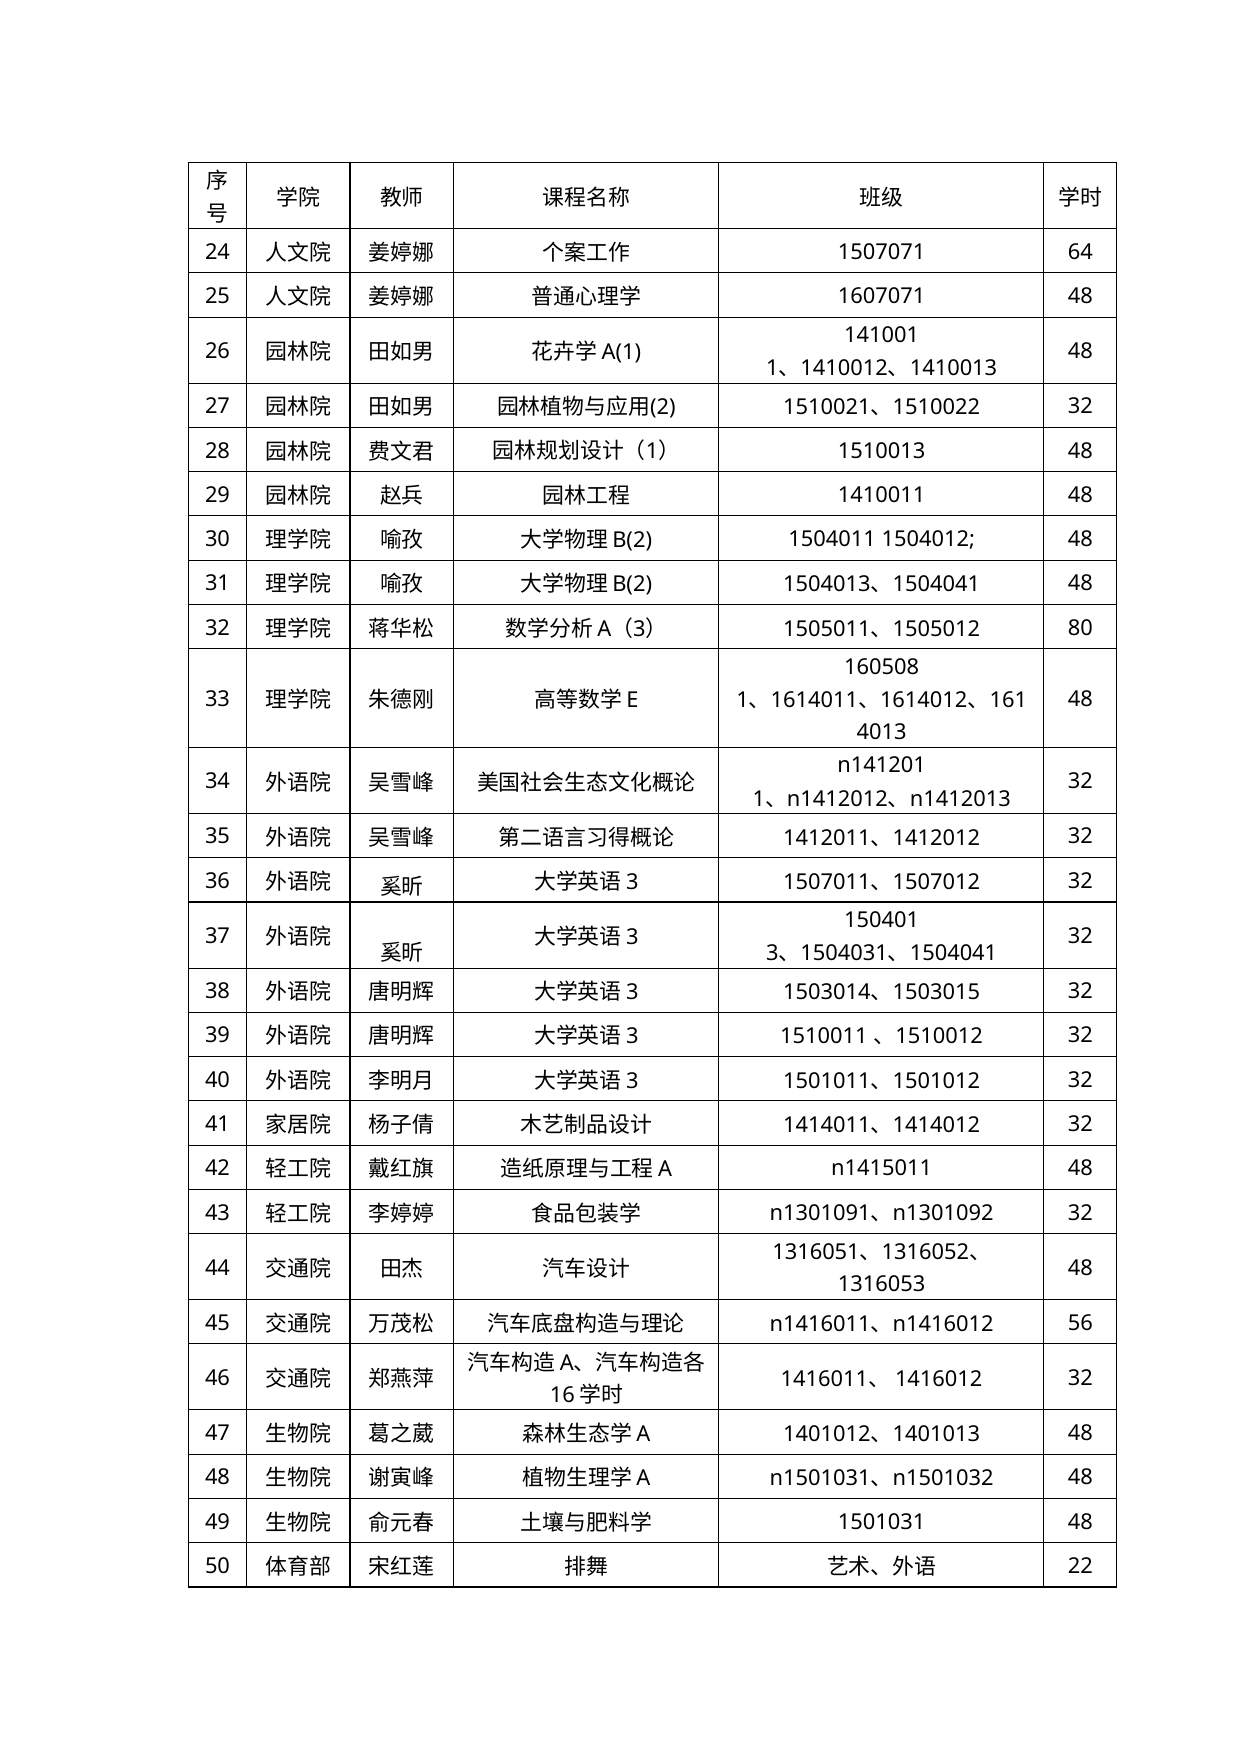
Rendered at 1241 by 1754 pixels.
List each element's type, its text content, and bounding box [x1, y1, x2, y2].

table_cell 喻孜 [351, 561, 453, 604]
table_cell 32 [1044, 1344, 1116, 1409]
table_cell 个案工作 [454, 229, 718, 272]
table_cell 1414011、1414012 [719, 1101, 1043, 1144]
table_cell 谢寅峰 [351, 1455, 453, 1498]
table_cell n1501031、n1501032 [719, 1455, 1043, 1498]
table_cell 园林院 [247, 318, 349, 383]
table_cell 1416011、 1416012 [719, 1344, 1043, 1409]
table_cell 30 [189, 516, 246, 560]
table_cell 唐明辉 [351, 969, 453, 1012]
table_cell 1507011、1507012 [719, 858, 1043, 901]
table_cell 田杰 [351, 1234, 453, 1299]
table_cell 植物生理学A [454, 1455, 718, 1498]
table_cell 俞元春 [351, 1499, 453, 1542]
table_cell 25 [189, 273, 246, 317]
table_cell 园林植物与应用(2) [454, 384, 718, 427]
table_cell 39 [189, 1013, 246, 1056]
table_cell 56 [1044, 1300, 1116, 1343]
table_cell 喻孜 [351, 516, 453, 560]
table_cell 1316051、1316052、 1316053 [719, 1234, 1043, 1299]
table_cell 外语院 [247, 858, 349, 901]
table_cell 27 [189, 384, 246, 427]
table_cell 外语院 [247, 814, 349, 857]
table_cell 1505011、1505012 [719, 605, 1043, 648]
table_header 学院 [247, 163, 349, 228]
table_cell 46 [189, 1344, 246, 1409]
table_cell 奚昕 [351, 858, 453, 901]
table_cell 食品包装学 [454, 1190, 718, 1233]
table_cell 32 [189, 605, 246, 648]
table_cell 戴红旗 [351, 1146, 453, 1189]
table_cell 45 [189, 1300, 246, 1343]
table_cell 宋红莲 [351, 1543, 453, 1586]
table_cell 32 [1044, 1013, 1116, 1056]
table_cell 园林院 [247, 384, 349, 427]
table_cell 1501031 [719, 1499, 1043, 1542]
table_cell 人文院 [247, 229, 349, 272]
table_cell 37 [189, 903, 246, 967]
table_cell 轻工院 [247, 1190, 349, 1233]
table_cell 交通院 [247, 1300, 349, 1343]
table_cell 生物院 [247, 1455, 349, 1498]
table_cell 48 [1044, 649, 1116, 747]
table_cell 第二语言习得概论 [454, 814, 718, 857]
table_cell 费文君 [351, 428, 453, 471]
table_cell 48 [1044, 428, 1116, 471]
table_cell 1510011 、1510012 [719, 1013, 1043, 1056]
table_cell 1504013、1504031、1504041 [719, 903, 1043, 967]
table_cell 杨子倩 [351, 1101, 453, 1144]
table_cell n1412011、n1412012、n1412013 [719, 748, 1043, 813]
table_cell 1507071 [719, 229, 1043, 272]
table_cell 48 [1044, 1455, 1116, 1498]
table_cell 姜婷娜 [351, 273, 453, 317]
table_cell 大学英语3 [454, 858, 718, 901]
table_cell 园林工程 [454, 472, 718, 515]
table_cell 35 [189, 814, 246, 857]
table_cell 42 [189, 1146, 246, 1189]
table_cell 50 [189, 1543, 246, 1586]
table_cell 1501011、1501012 [719, 1057, 1043, 1100]
table_cell 朱德刚 [351, 649, 453, 747]
table_cell 32 [1044, 748, 1116, 813]
table_cell 交通院 [247, 1234, 349, 1299]
table_cell 李明月 [351, 1057, 453, 1100]
table_cell n1301091、n1301092 [719, 1190, 1043, 1233]
table_cell 48 [1044, 318, 1116, 383]
table_cell 美国社会生态文化概论 [454, 748, 718, 813]
table_cell 奚昕 [351, 903, 453, 967]
table_cell 1510021、1510022 [719, 384, 1043, 427]
table_cell 外语院 [247, 969, 349, 1012]
table_cell 汽车设计 [454, 1234, 718, 1299]
table_cell 32 [1044, 1101, 1116, 1144]
table_cell 郑燕萍 [351, 1344, 453, 1409]
table_cell 大学英语3 [454, 969, 718, 1012]
table_header 教师 [351, 163, 453, 228]
table_cell 1504011 1504012; [719, 516, 1043, 560]
table_cell 1503014、1503015 [719, 969, 1043, 1012]
table_cell 32 [1044, 903, 1116, 967]
table_cell 森林生态学A [454, 1410, 718, 1454]
table_cell 园林规划设计（1） [454, 428, 718, 471]
table_cell 32 [1044, 384, 1116, 427]
table_cell 1410011 [719, 472, 1043, 515]
table_cell 31 [189, 561, 246, 604]
table_cell 32 [1044, 1190, 1116, 1233]
table_cell 排舞 [454, 1543, 718, 1586]
table_cell 园林院 [247, 428, 349, 471]
table_cell 1410011、1410012、1410013 [719, 318, 1043, 383]
table_cell 交通院 [247, 1344, 349, 1409]
table_cell 理学院 [247, 516, 349, 560]
table_cell 43 [189, 1190, 246, 1233]
table_cell 土壤与肥料学 [454, 1499, 718, 1542]
table_cell n1415011 [719, 1146, 1043, 1189]
table_cell 32 [1044, 1057, 1116, 1100]
table_cell 人文院 [247, 273, 349, 317]
table_cell 理学院 [247, 561, 349, 604]
table_cell 40 [189, 1057, 246, 1100]
table_header 班级 [719, 163, 1043, 228]
table_cell 造纸原理与工程A [454, 1146, 718, 1189]
table_cell 姜婷娜 [351, 229, 453, 272]
table_cell 48 [1044, 561, 1116, 604]
table_cell 万茂松 [351, 1300, 453, 1343]
table_cell 理学院 [247, 605, 349, 648]
table_header 学时 [1044, 163, 1116, 228]
table_cell 外语院 [247, 748, 349, 813]
table_cell 李婷婷 [351, 1190, 453, 1233]
table_cell 吴雪峰 [351, 748, 453, 813]
table_cell 外语院 [247, 903, 349, 967]
table_cell 理学院 [247, 649, 349, 747]
table_cell 32 [1044, 969, 1116, 1012]
table_cell 木艺制品设计 [454, 1101, 718, 1144]
table_cell 大学英语3 [454, 903, 718, 967]
table_cell 外语院 [247, 1057, 349, 1100]
table_cell 高等数学E [454, 649, 718, 747]
table_cell 1605081、1614011、1614012、1614013 [719, 649, 1043, 747]
table_cell 外语院 [247, 1013, 349, 1056]
table_cell 28 [189, 428, 246, 471]
table_cell 大学物理B(2) [454, 561, 718, 604]
table_cell 葛之葳 [351, 1410, 453, 1454]
table_cell 48 [1044, 273, 1116, 317]
table_cell 吴雪峰 [351, 814, 453, 857]
table_cell 田如男 [351, 384, 453, 427]
table_cell 48 [1044, 472, 1116, 515]
table_cell 生物院 [247, 1410, 349, 1454]
table_cell 80 [1044, 605, 1116, 648]
table_cell 生物院 [247, 1499, 349, 1542]
table_cell 38 [189, 969, 246, 1012]
table_header 课程名称 [454, 163, 718, 228]
table_cell 汽车底盘构造与理论 [454, 1300, 718, 1343]
table_cell 32 [1044, 814, 1116, 857]
table_cell 24 [189, 229, 246, 272]
table_header 序号 [189, 163, 246, 228]
table_cell 赵兵 [351, 472, 453, 515]
table_cell 艺术、外语 [719, 1543, 1043, 1586]
table_cell 48 [1044, 516, 1116, 560]
table_cell 大学物理B(2) [454, 516, 718, 560]
table_cell 1412011、1412012 [719, 814, 1043, 857]
table_cell 41 [189, 1101, 246, 1144]
table_cell 32 [1044, 858, 1116, 901]
table_cell 48 [1044, 1146, 1116, 1189]
table_cell 26 [189, 318, 246, 383]
table_cell 1504013、1504041 [719, 561, 1043, 604]
table_cell 49 [189, 1499, 246, 1542]
table_cell n1416011、n1416012 [719, 1300, 1043, 1343]
table_cell 47 [189, 1410, 246, 1454]
table_cell 大学英语3 [454, 1013, 718, 1056]
table_cell 29 [189, 472, 246, 515]
table_cell 33 [189, 649, 246, 747]
table_cell 田如男 [351, 318, 453, 383]
table_cell 普通心理学 [454, 273, 718, 317]
table_cell 48 [1044, 1234, 1116, 1299]
table_cell 轻工院 [247, 1146, 349, 1189]
table_cell 48 [189, 1455, 246, 1498]
table_cell 数学分析A（3） [454, 605, 718, 648]
table_cell 44 [189, 1234, 246, 1299]
table_cell 48 [1044, 1410, 1116, 1454]
table_cell 1510013 [719, 428, 1043, 471]
table_cell 48 [1044, 1499, 1116, 1542]
table_cell 36 [189, 858, 246, 901]
table_cell 唐明辉 [351, 1013, 453, 1056]
table_cell 汽车构造A、汽车构造各16学时 [454, 1344, 718, 1409]
table_cell 1607071 [719, 273, 1043, 317]
table_cell 园林院 [247, 472, 349, 515]
table_cell 大学英语3 [454, 1057, 718, 1100]
table_cell 34 [189, 748, 246, 813]
table_cell 体育部 [247, 1543, 349, 1586]
table_cell 蒋华松 [351, 605, 453, 648]
table_cell 花卉学A(1) [454, 318, 718, 383]
table_cell 64 [1044, 229, 1116, 272]
table_cell 家居院 [247, 1101, 349, 1144]
table_cell 1401012、1401013 [719, 1410, 1043, 1454]
table_cell 22 [1044, 1543, 1116, 1586]
